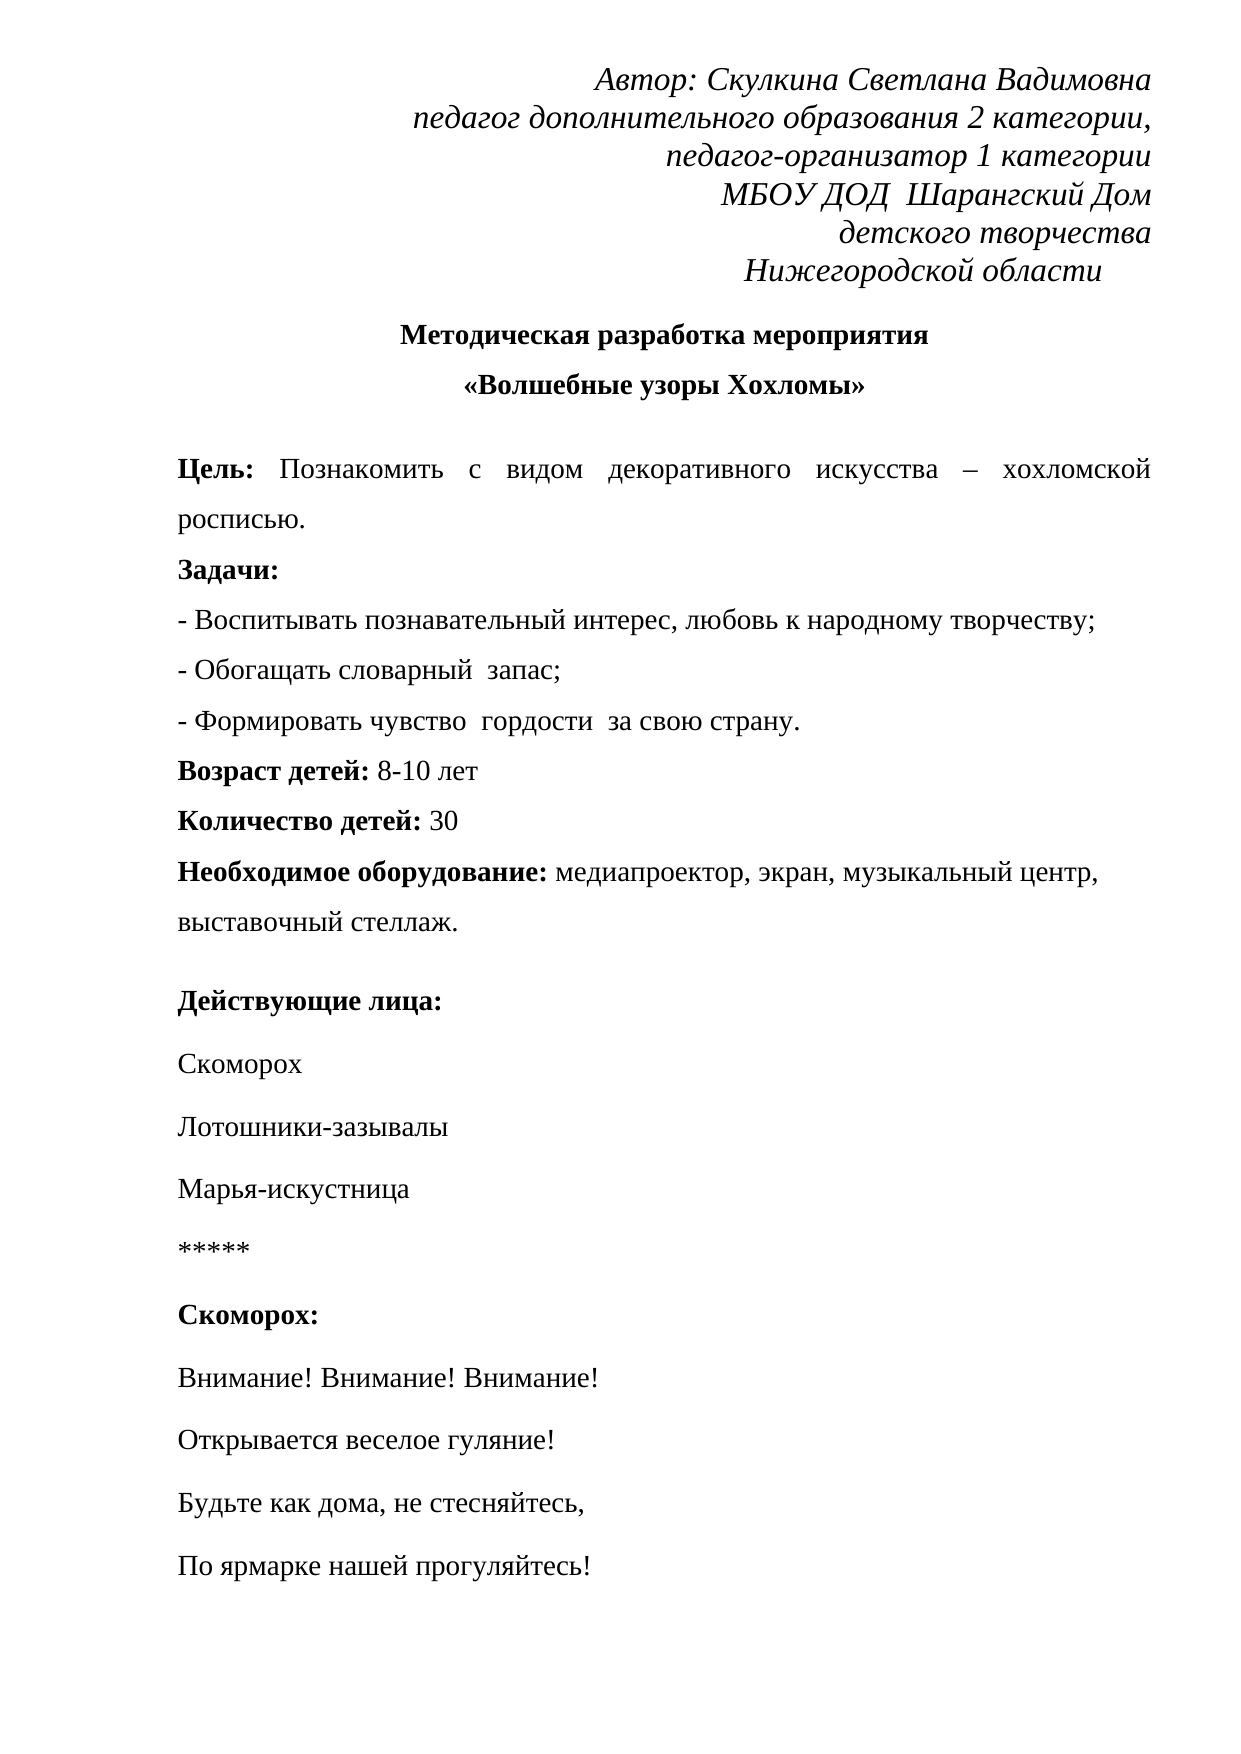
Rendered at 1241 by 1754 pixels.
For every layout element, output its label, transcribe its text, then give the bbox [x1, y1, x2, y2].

text Открывается веселое гуляние! [177, 1422, 1152, 1456]
text Автор: Скулкина Светлана Вадимовна [177, 59, 1152, 97]
text педагог-организатор 1 категории [177, 136, 1152, 174]
text - Воспитывать познавательный интерес, любовь к народному творчеству; [177, 602, 1152, 636]
text ***** [177, 1234, 1152, 1268]
text Марья-искустница [177, 1172, 1152, 1205]
text детского творчества [177, 212, 1152, 251]
text Действующие лица: [177, 983, 1152, 1017]
text Внимание! Внимание! Внимание! [177, 1360, 1152, 1393]
text Возраст детей: 8-10 лет [177, 753, 1152, 787]
text Скоморох: [177, 1297, 1152, 1331]
text педагог дополнительного образования 2 категории, [177, 97, 1152, 136]
text По ярмарке нашей прогуляйтесь! [177, 1548, 1152, 1581]
text Цель: Познакомить с видом декоративного искусства – хохломской росписью. [177, 451, 1152, 535]
text МБОУ ДОД Шарангский Дом [177, 174, 1152, 212]
text Задачи: [177, 552, 1152, 585]
text - Обогащать словарный запас; [177, 652, 1152, 686]
text Нижегородской области [177, 251, 1152, 289]
text Лотошники-зазывалы [177, 1109, 1152, 1142]
text Будьте как дома, не стесняйтесь, [177, 1485, 1152, 1519]
text Количество детей: 30 [177, 803, 1152, 837]
text Методическая разработка мероприятия [177, 317, 1152, 351]
text Необходимое оборудование: медиапроектор, экран, музыкальный центр, выставочный стеллаж. [177, 854, 1152, 938]
text - Формировать чувство гордости за свою страну. [177, 703, 1152, 736]
text Скоморох [177, 1046, 1152, 1080]
text «Волшебные узоры Хохломы» [177, 367, 1152, 401]
